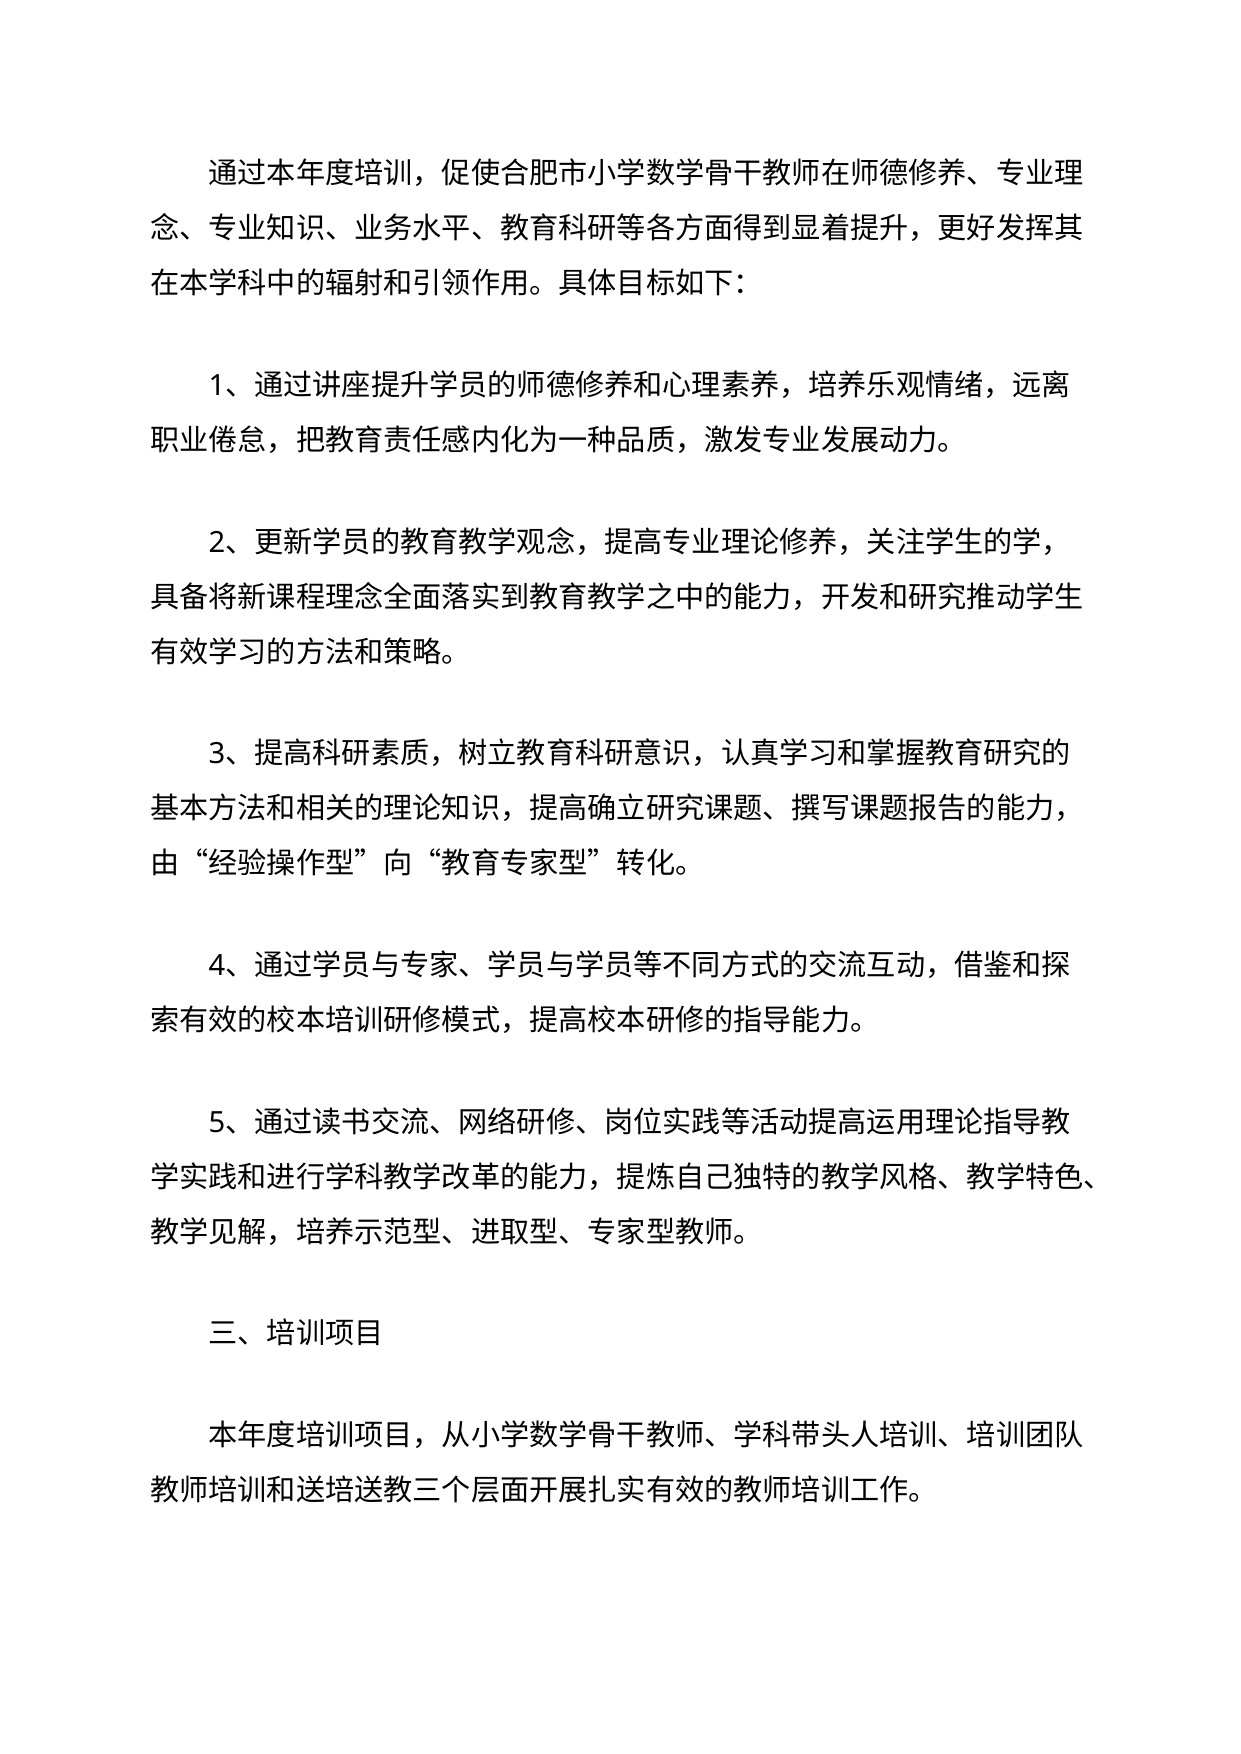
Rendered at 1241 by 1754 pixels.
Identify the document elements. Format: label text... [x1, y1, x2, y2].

text 5、通过读书交流、网络研修、岗位实践等活动提高运用理论指导教学实践和进行学科教学改革的能力，提炼自己独特的教学风格、教学特色、教学见解，培养示范型、进取型、专家型教师。 [150, 1098, 1090, 1251]
text 3、提高科研素质，树立教育科研意识，认真学习和掌握教育研究的基本方法和相关的理论知识，提高确立研究课题、撰写课题报告的能力，由“经验操作型”向“教育专家型”转化。 [150, 730, 1090, 882]
text 通过本年度培训，促使合肥市小学数学骨干教师在师德修养、专业理念、专业知识、业务水平、教育科研等各方面得到显着提升，更好发挥其在本学科中的辐射和引领作用。具体目标如下： [150, 150, 1090, 302]
text 三、培训项目 [150, 1310, 1090, 1352]
text 2、更新学员的教育教学观念，提高专业理论修养，关注学生的学，具备将新课程理念全面落实到教育教学之中的能力，开发和研究推动学生有效学习的方法和策略。 [150, 518, 1090, 671]
text 本年度培训项目，从小学数学骨干教师、学科带头人培训、培训团队教师培训和送培送教三个层面开展扎实有效的教师培训工作。 [150, 1412, 1090, 1509]
text 4、通过学员与专家、学员与学员等不同方式的交流互动，借鉴和探索有效的校本培训研修模式，提高校本研修的指导能力。 [150, 942, 1090, 1039]
text 1、通过讲座提升学员的师德修养和心理素养，培养乐观情绪，远离职业倦怠，把教育责任感内化为一种品质，激发专业发展动力。 [150, 362, 1090, 459]
